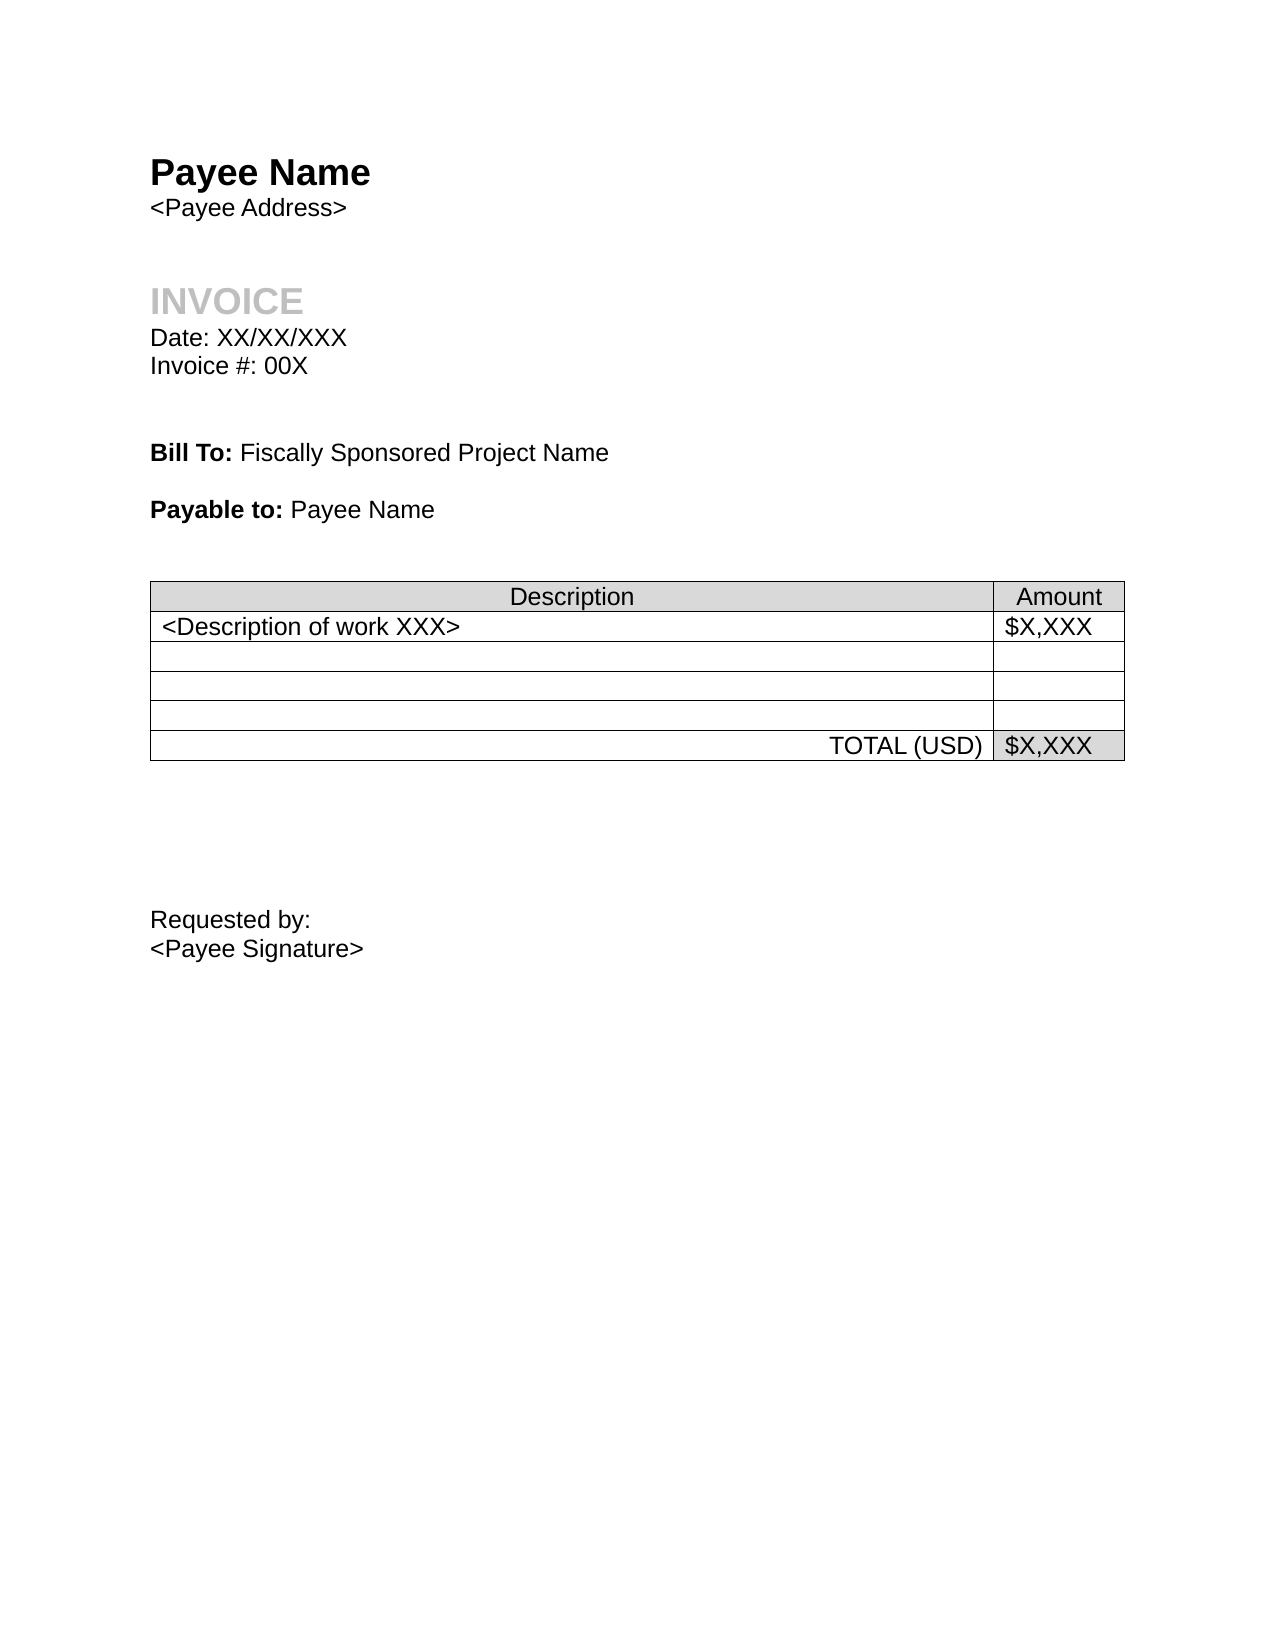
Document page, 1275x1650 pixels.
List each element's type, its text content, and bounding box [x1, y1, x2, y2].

table_cell <Description of work XXX> [151, 612, 993, 641]
text Payable to: Payee Name [150, 495, 1125, 524]
table_header Amount [994, 582, 1124, 611]
table_cell [151, 672, 993, 700]
text INVOICE [150, 279, 1125, 322]
table_cell TOTAL (USD) [151, 731, 993, 760]
text Payee Name [150, 150, 1125, 193]
text <Payee Address> [150, 193, 1125, 222]
text Date: XX/XX/XXX [150, 322, 1125, 351]
table_cell $X,XXX [994, 731, 1124, 760]
table_cell [994, 672, 1124, 700]
table_cell [151, 642, 993, 671]
table_cell [151, 701, 993, 730]
table_cell $X,XXX [994, 612, 1124, 641]
table_cell [994, 701, 1124, 730]
text Bill To: Fiscally Sponsored Project Name [150, 437, 1125, 466]
table_cell [994, 642, 1124, 671]
text <Payee Signature> [150, 933, 1125, 962]
text Requested by: [150, 905, 1125, 933]
text Invoice #: 00X [150, 351, 1125, 380]
table_header Description [151, 582, 993, 611]
